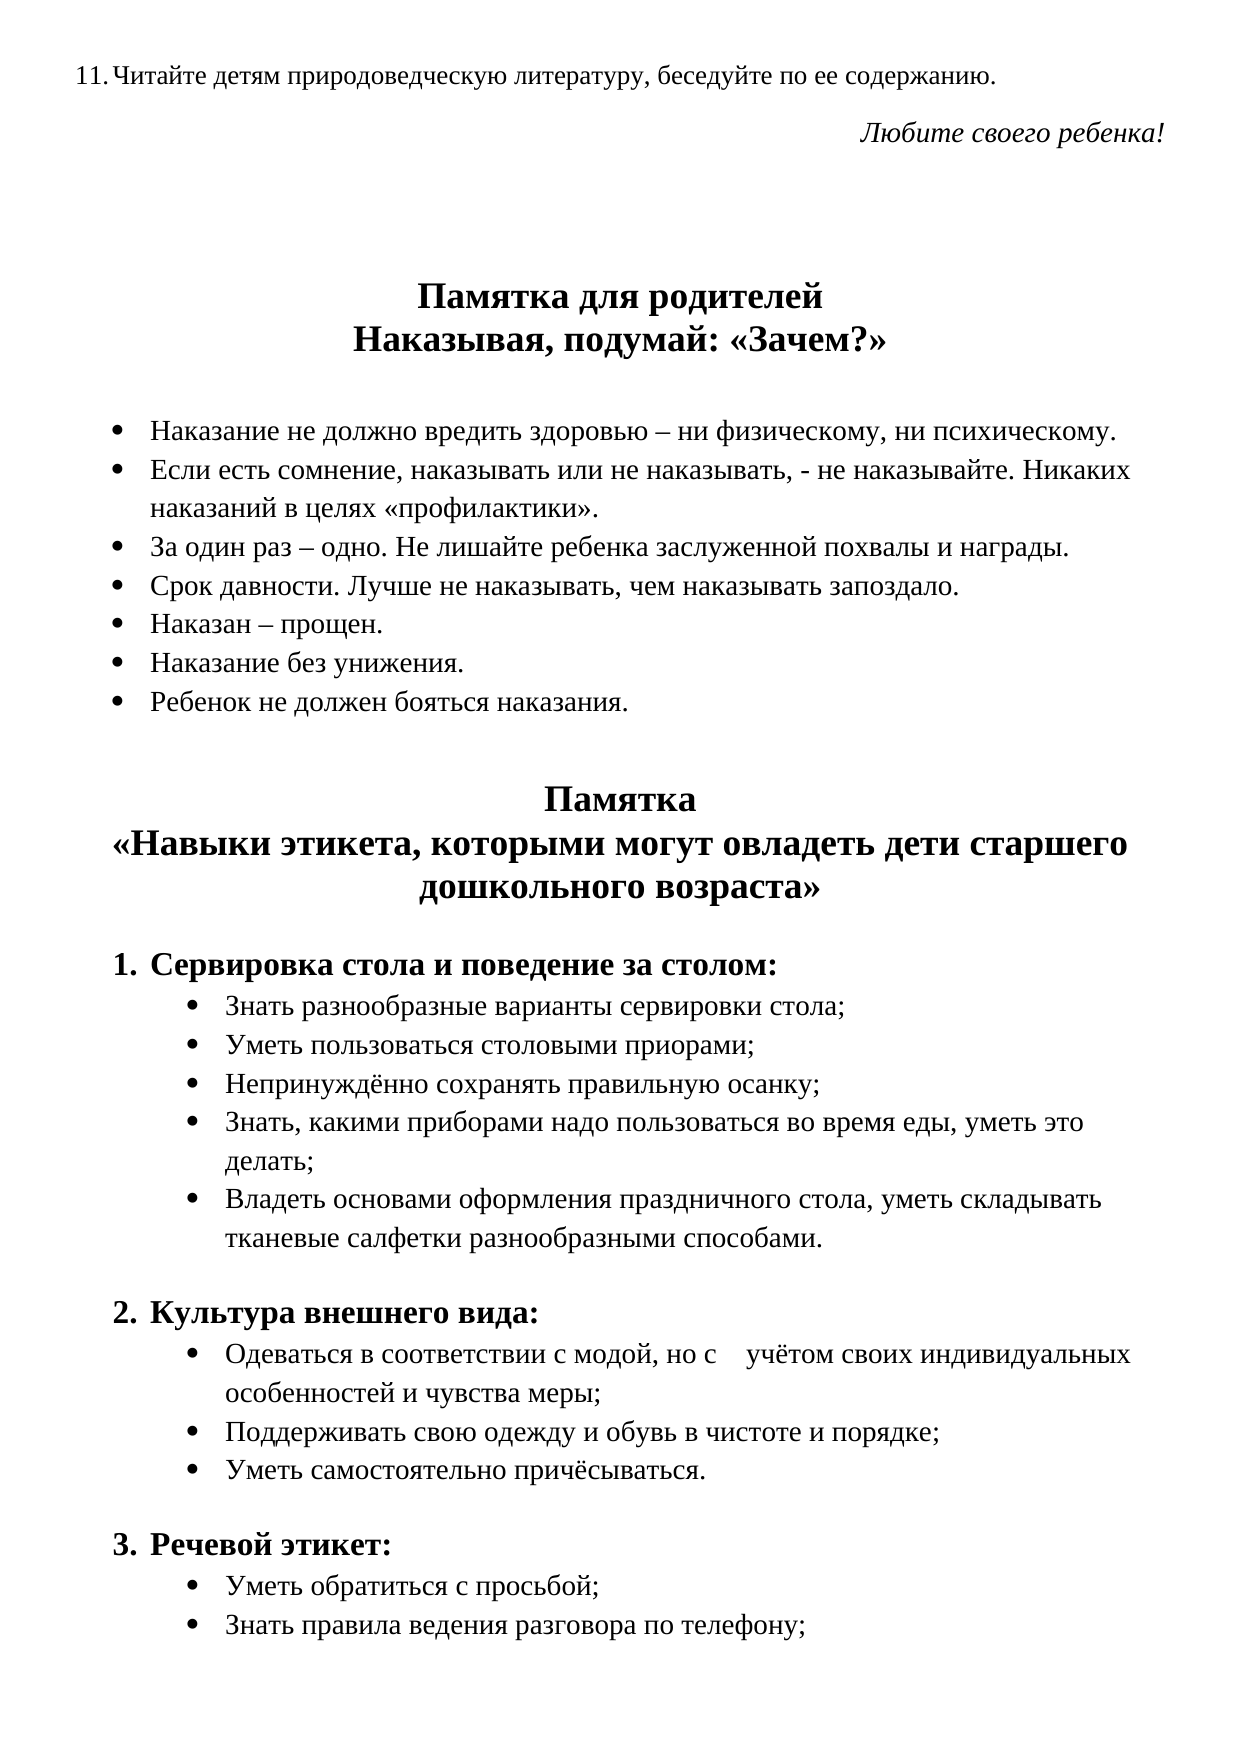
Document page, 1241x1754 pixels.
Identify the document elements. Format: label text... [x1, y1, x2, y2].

list Срок давности. Лучше не наказывать, чем наказывать запоздало. [112, 568, 1165, 601]
text Любите своего ребенка! [75, 116, 1165, 149]
list Речевой этикет: [112, 1524, 1165, 1563]
list Уметь пользоваться столовыми приорами; [187, 1027, 1165, 1061]
list Одеваться в соответствии с модой, но с учётом своих индивидуальных особенностей и чувства меры; [187, 1336, 1165, 1409]
list За один раз – одно. Не лишайте ребенка заслуженной похвалы и награды. [112, 529, 1165, 563]
text «Навыки этикета, которыми могут овладеть дети старшего дошкольного возраста» [75, 820, 1165, 906]
list Сервировка стола и поведение за столом: [112, 944, 1165, 983]
list Знать правила ведения разговора по телефону; [187, 1607, 1165, 1641]
list Наказание без унижения. [112, 645, 1165, 679]
list Если есть сомнение, наказывать или не наказывать, - не наказывайте. Никаких наказаний в целях «профилактики». [112, 452, 1165, 524]
list Уметь обратиться с просьбой; [187, 1568, 1165, 1602]
list Непринуждённо сохранять правильную осанку; [187, 1066, 1165, 1099]
text Наказывая, подумай: «Зачем?» [75, 316, 1165, 359]
text Памятка [75, 777, 1165, 820]
list Наказание не должно вредить здоровью – ни физическому, ни психическому. [112, 413, 1165, 447]
list Наказан – прощен. [112, 606, 1165, 640]
list Читайте детям природоведческую литературу, беседуйте по ее содержанию. [75, 59, 1165, 90]
list Владеть основами оформления праздничного стола, уметь складывать тканевые салфетки разнообразными способами. [187, 1182, 1165, 1254]
list Знать разнообразные варианты сервировки стола; [187, 988, 1165, 1022]
list Культура внешнего вида: [112, 1292, 1165, 1331]
text Памятка для родителей [75, 273, 1165, 316]
list Ребенок не должен бояться наказания. [112, 684, 1165, 717]
list Поддерживать свою одежду и обувь в чистоте и порядке; [187, 1414, 1165, 1447]
list Уметь самостоятельно причёсываться. [187, 1452, 1165, 1486]
list Знать, какими приборами надо пользоваться во время еды, уметь это делать; [187, 1104, 1165, 1177]
